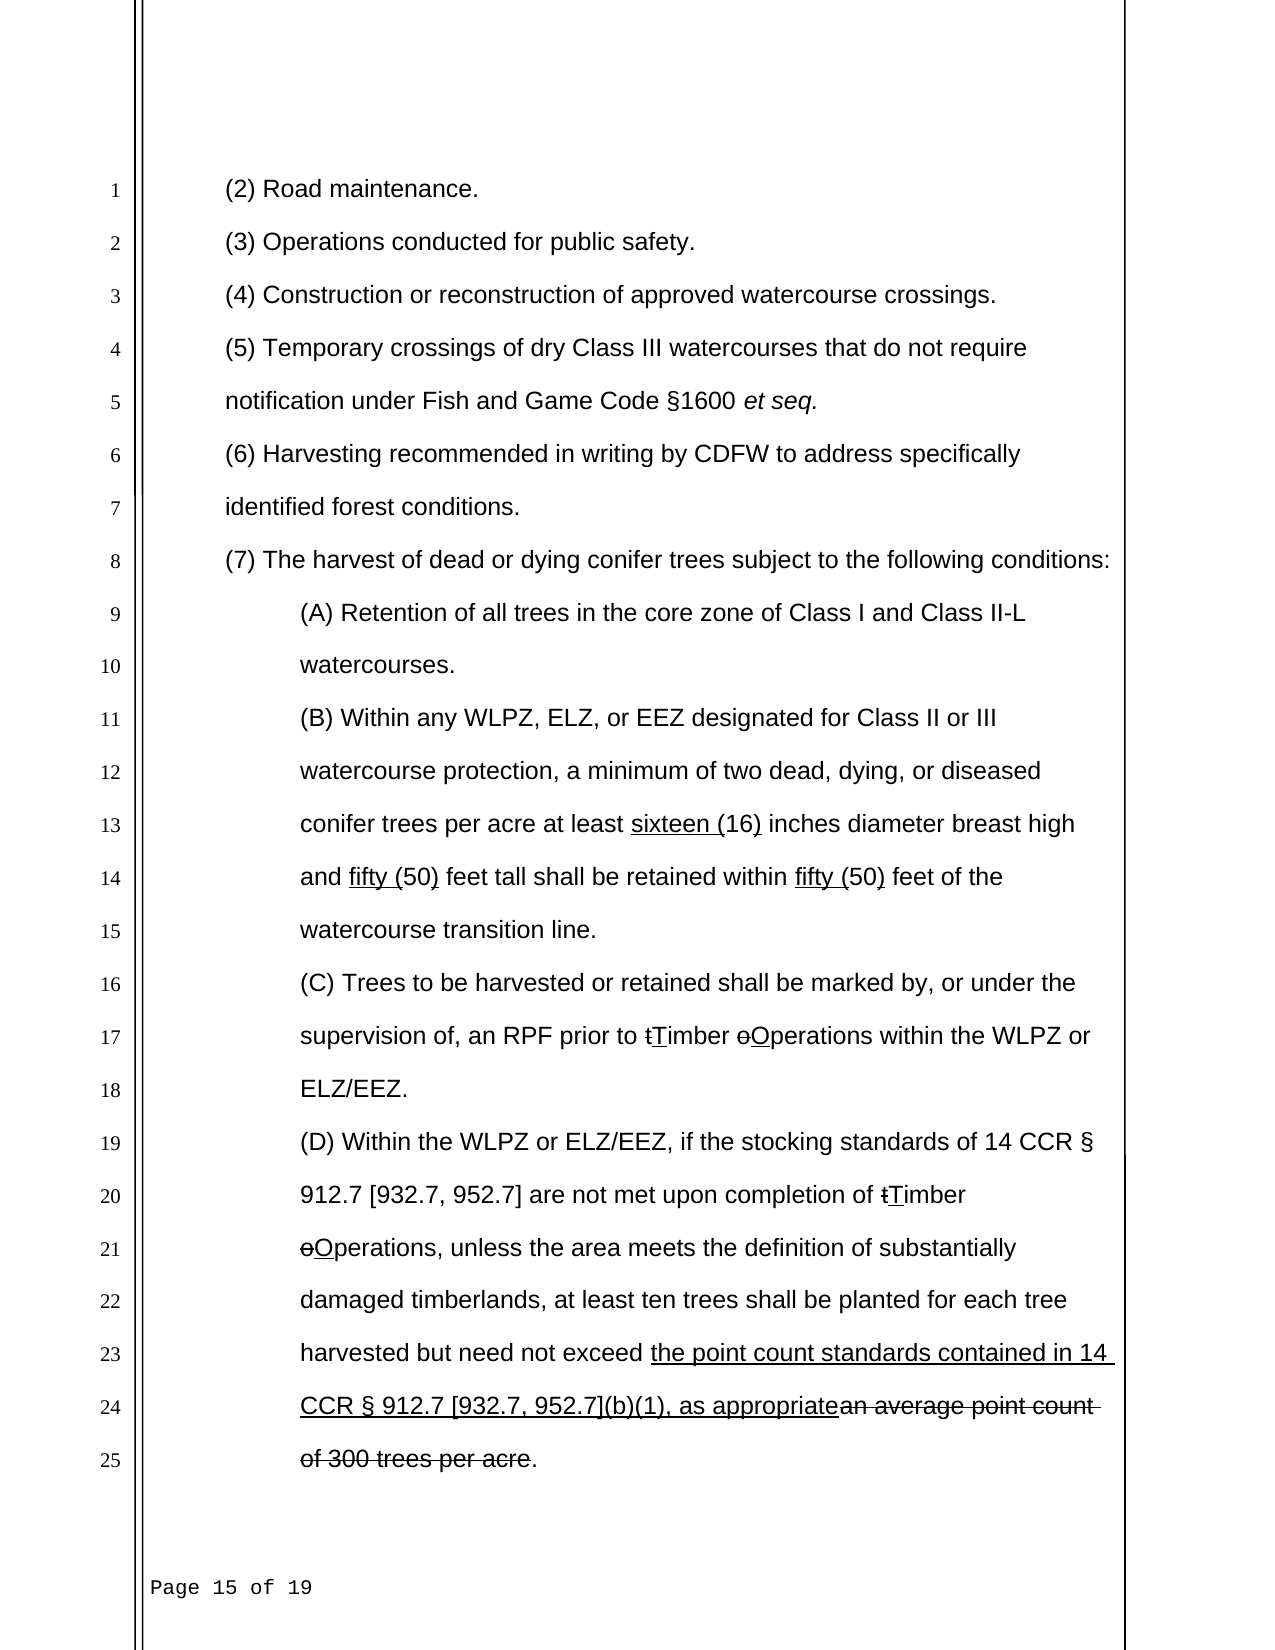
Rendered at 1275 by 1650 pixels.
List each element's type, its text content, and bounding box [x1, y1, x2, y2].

text (A) Retention of all trees in the core zone of Class I and Class II-L watercourses. [300, 573, 1116, 679]
text (2) Road maintenance. [225, 150, 1116, 203]
text (C) Trees to be harvested or retained shall be marked by, or under the supervision of, an RPF prior to tTimber oOperations within the WLPZ or ELZ/EEZ. [300, 944, 1116, 1102]
text (B) Within any WLPZ, ELZ, or EEZ designated for Class II or III watercourse protection, a minimum of two dead, dying, or diseased conifer trees per acre at least sixteen (16) inches diameter breast high and fifty (50) feet tall shall be retained within fifty (50) feet of the watercourse transition line. [300, 679, 1116, 944]
text (D) Within the WLPZ or ELZ/EEZ, if the stocking standards of 14 CCR § 912.7 [932.7, 952.7] are not met upon completion of tTimber oOperations, unless the area meets the definition of substantially damaged timberlands, at least ten trees shall be planted for each tree harvested but need not exceed the point count standards contained in 14 CCR § 912.7 [932.7, 952.7](b)(1), as appropriatean average point count of 300 trees per acre. [300, 1102, 1116, 1473]
text (4) Construction or reconstruction of approved watercourse crossings. [225, 256, 1116, 309]
text (5) Temporary crossings of dry Class III watercourses that do not require notification under Fish and Game Code §1600 et seq. [225, 309, 1116, 414]
text (7) The harvest of dead or dying conifer trees subject to the following conditions: [225, 520, 1116, 573]
text (6) Harvesting recommended in writing by CDFW to address specifically identified forest conditions. [225, 414, 1116, 520]
text (3) Operations conducted for public safety. [225, 203, 1116, 256]
